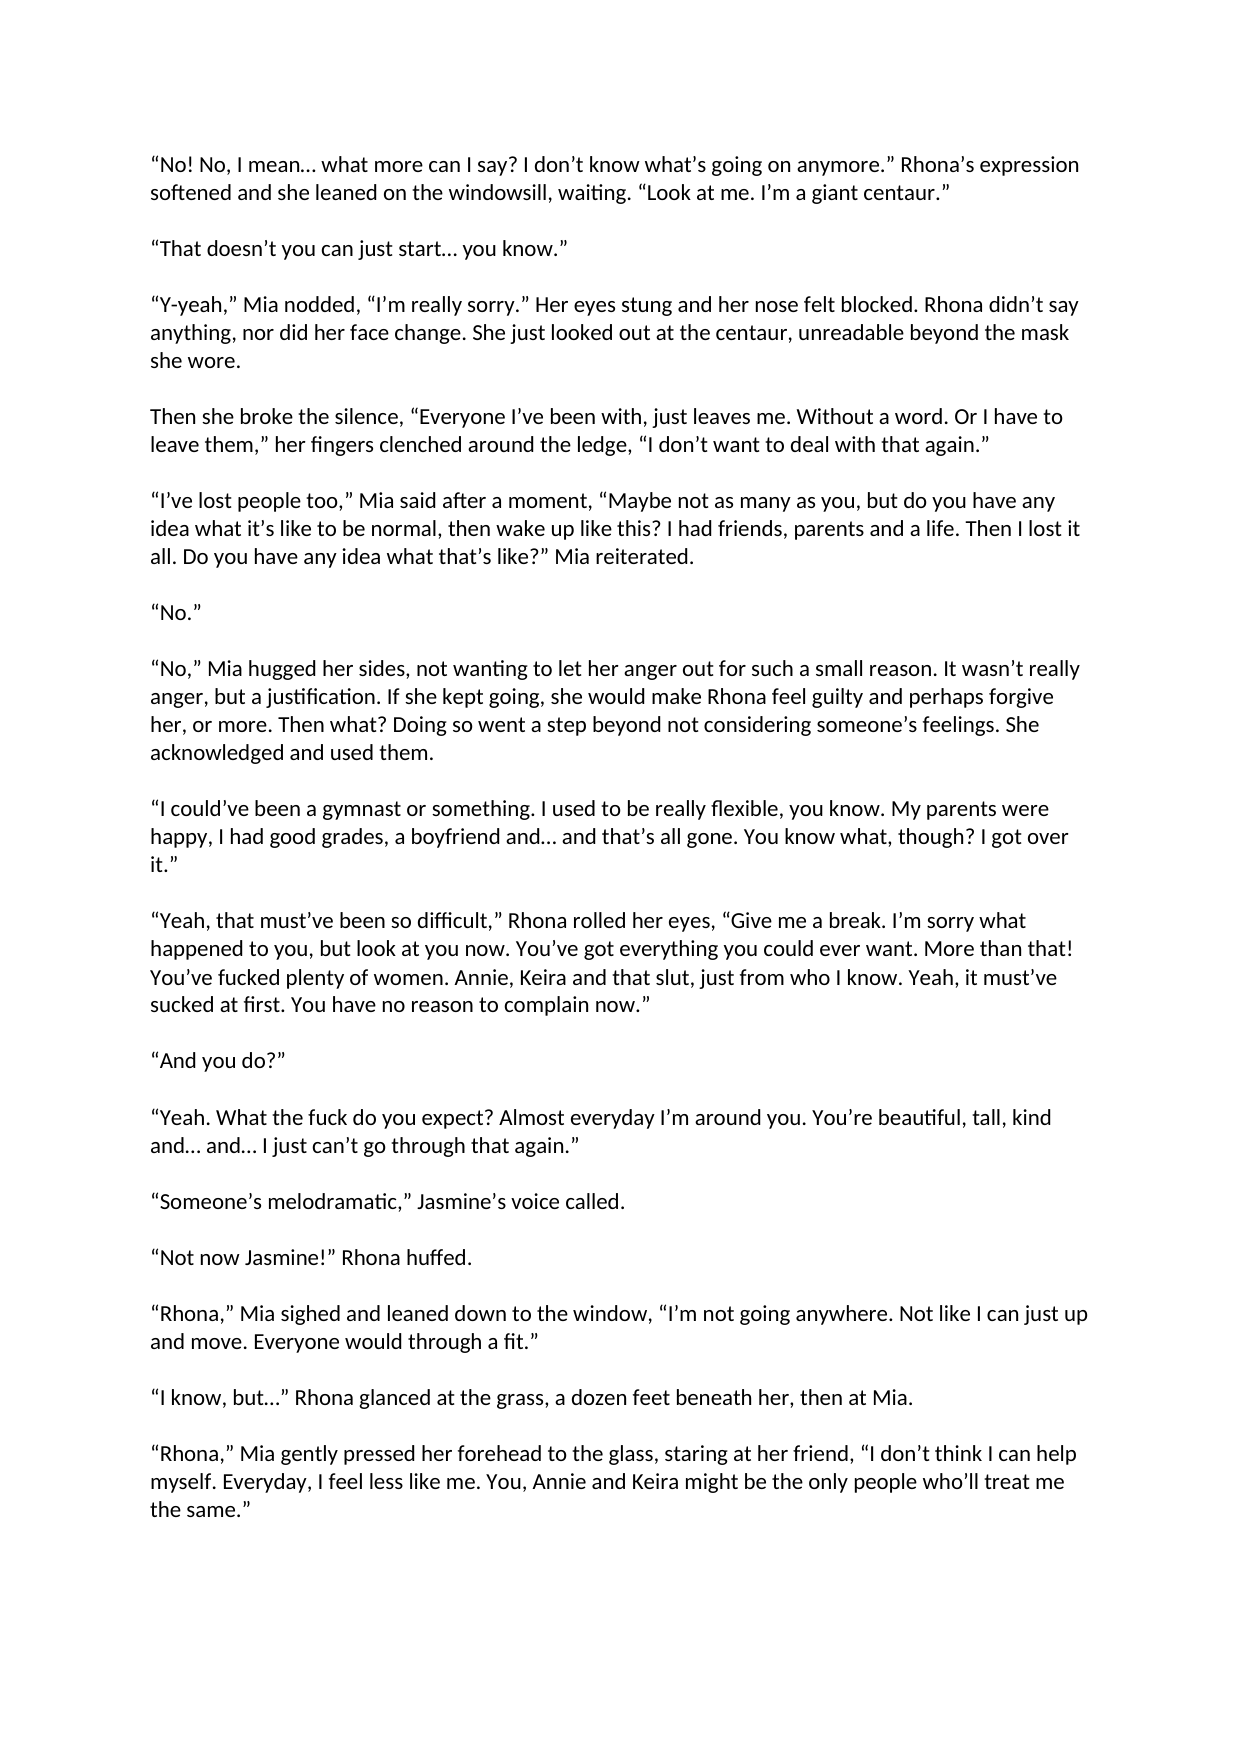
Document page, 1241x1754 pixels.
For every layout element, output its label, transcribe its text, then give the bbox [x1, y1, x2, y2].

text “No,” Mia hugged her sides, not wanting to let her anger out for such a small reason. It wasn’t really anger, but a justification. If she kept going, she would make Rhona feel guilty and perhaps forgive her, or more. Then what? Doing so went a step beyond not considering someone’s feelings. She acknowledged and used them. [150, 654, 1090, 766]
text “I know, but…” Rhona glanced at the grass, a dozen feet beneath her, then at Mia. [150, 1383, 1090, 1411]
text “I’ve lost people too,” Mia said after a moment, “Maybe not as many as you, but do you have any idea what it’s like to be normal, then wake up like this? I had friends, parents and a life. Then I lost it all. Do you have any idea what that’s like?” Mia reiterated. [150, 486, 1090, 570]
text “Y-yeah,” Mia nodded, “I’m really sorry.” Her eyes stung and her nose felt blocked. Rhona didn’t say anything, nor did her face change. She just looked out at the centaur, unreadable beyond the mask she wore. [150, 290, 1090, 374]
text “Not now Jasmine!” Rhona huffed. [150, 1243, 1090, 1271]
text “Someone’s melodramatic,” Jasmine’s voice called. [150, 1187, 1090, 1215]
text “No.” [150, 598, 1090, 626]
text “Yeah. What the fuck do you expect? Almost everyday I’m around you. You’re beautiful, tall, kind and… and… I just can’t go through that again.” [150, 1103, 1090, 1159]
text Then she broke the silence, “Everyone I’ve been with, just leaves me. Without a word. Or I have to leave them,” her fingers clenched around the ledge, “I don’t want to deal with that again.” [150, 402, 1090, 458]
text “That doesn’t you can just start… you know.” [150, 234, 1090, 262]
text “Yeah, that must’ve been so difficult,” Rhona rolled her eyes, “Give me a break. I’m sorry what happened to you, but look at you now. You’ve got everything you could ever want. More than that! You’ve fucked plenty of women. Annie, Keira and that slut, just from who I know. Yeah, it must’ve sucked at first. You have no reason to complain now.” [150, 907, 1090, 1019]
text “I could’ve been a gymnast or something. I used to be really flexible, you know. My parents were happy, I had good grades, a boyfriend and… and that’s all gone. You know what, though? I got over it.” [150, 794, 1090, 878]
text “Rhona,” Mia sighed and leaned down to the window, “I’m not going anywhere. Not like I can just up and move. Everyone would through a fit.” [150, 1299, 1090, 1355]
text “And you do?” [150, 1047, 1090, 1075]
text “No! No, I mean… what more can I say? I don’t know what’s going on anymore.” Rhona’s expression softened and she leaned on the windowsill, waiting. “Look at me. I’m a giant centaur.” [150, 150, 1090, 206]
text “Rhona,” Mia gently pressed her forehead to the glass, staring at her friend, “I don’t think I can help myself. Everyday, I feel less like me. You, Annie and Keira might be the only people who’ll treat me the same.” [150, 1439, 1090, 1523]
